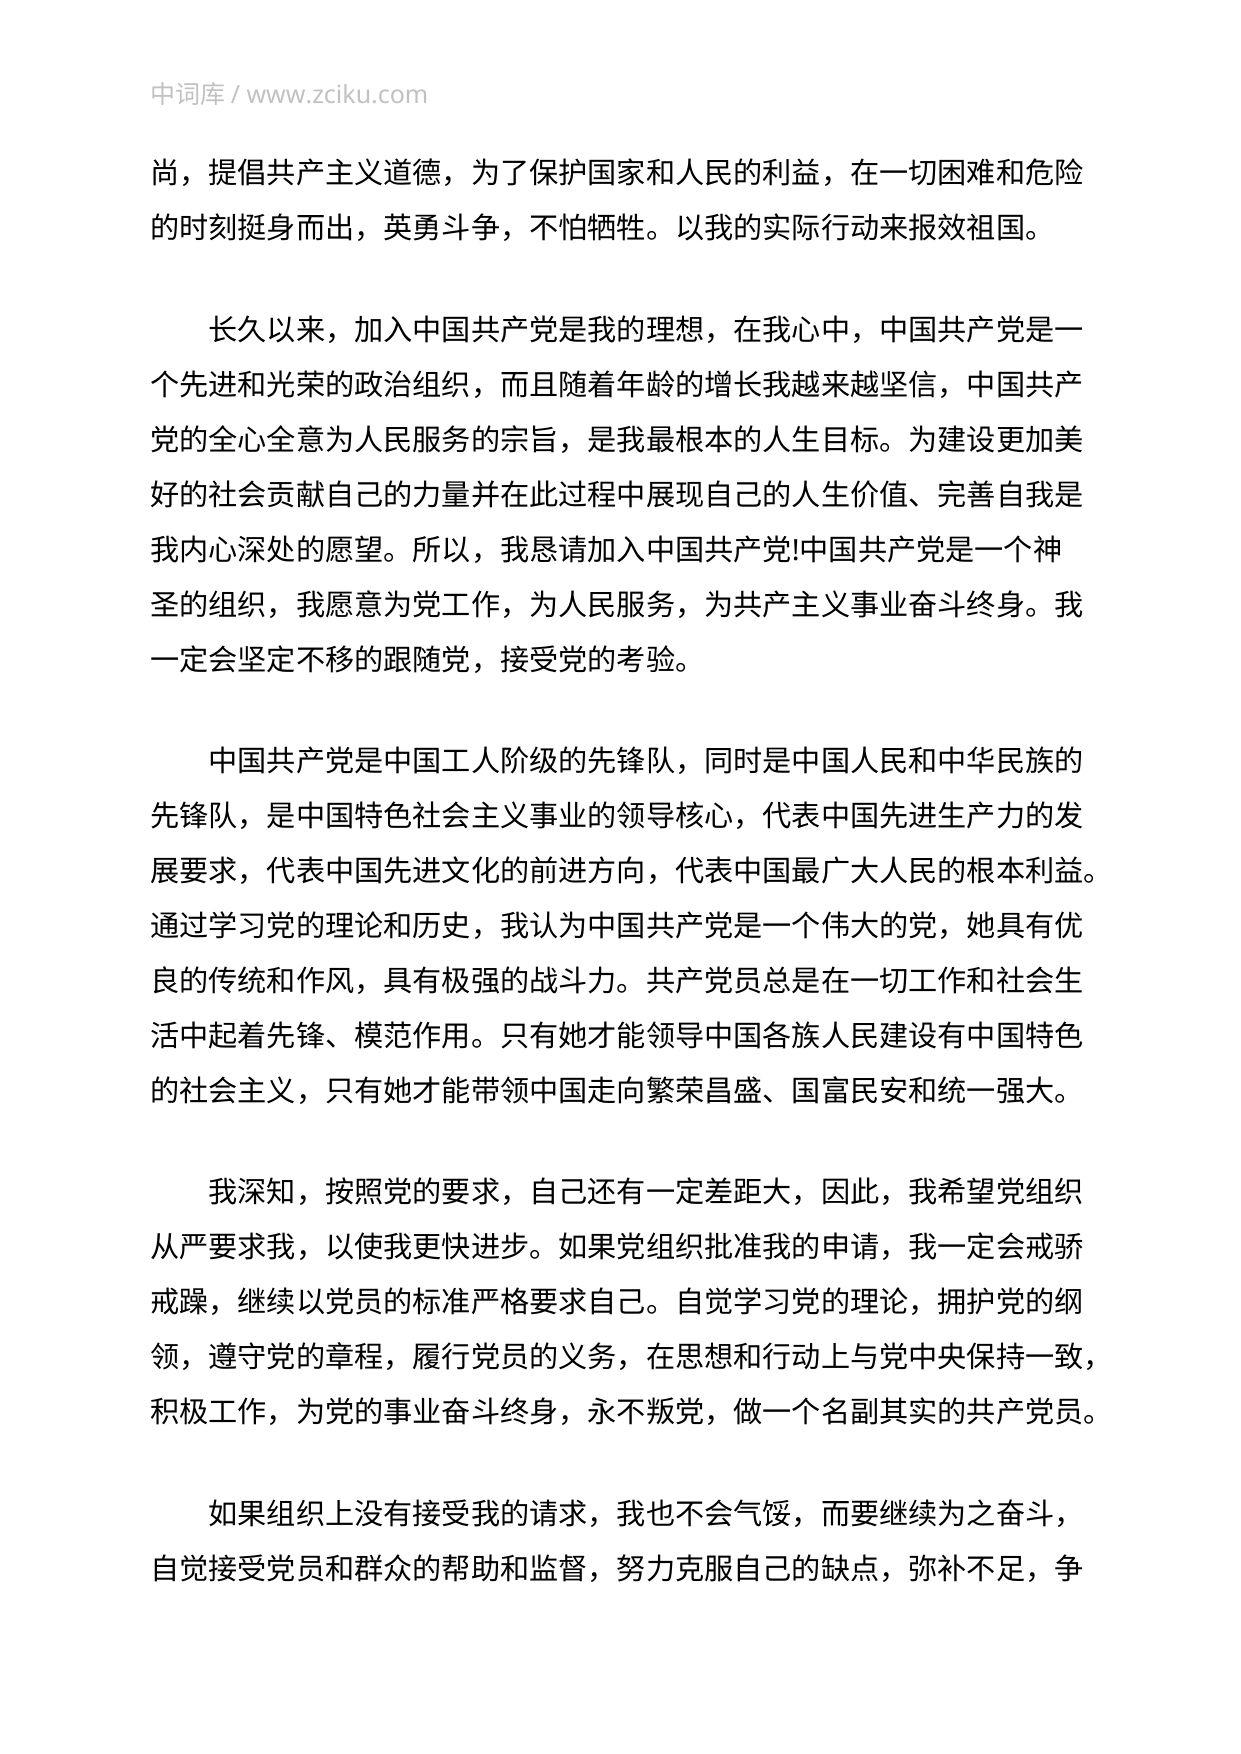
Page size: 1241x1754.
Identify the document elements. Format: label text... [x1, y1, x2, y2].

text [150, 1490, 1090, 1588]
text 长久以来，加入中国共产党是我的理想，在我心中，中国共产党是一个先进和光荣的政治组织，而且随着年龄的增长我越来越坚信，中国共产党的全心全意为人民服务的宗旨，是我最根本的人生目标。为建设更加美好的社会贡献自己的力量并在此过程中展现自己的人生价值、完善自我是我内心深处的愿望。所以，我恳请加入中国共产党!中国共产党是一个神圣的组织，我愿意为党工作，为人民服务，为共产主义事业奋斗终身。我一定会坚定不移的跟随党，接受党的考验。 [150, 307, 1090, 678]
text 中国共产党是中国工人阶级的先锋队，同时是中国人民和中华民族的先锋队，是中国特色社会主义事业的领导核心，代表中国先进生产力的发展要求，代表中国先进文化的前进方向，代表中国最广大人民的根本利益。通过学习党的理论和历史，我认为中国共产党是一个伟大的党，她具有优良的传统和作风，具有极强的战斗力。共产党员总是在一切工作和社会生活中起着先锋、模范作用。只有她才能领导中国各族人民建设有中国特色的社会主义，只有她才能带领中国走向繁荣昌盛、国富民安和统一强大。 [150, 738, 1090, 1109]
text 我深知，按照党的要求，自己还有一定差距大，因此，我希望党组织从严要求我，以使我更快进步。如果党组织批准我的申请，我一定会戒骄戒躁，继续以党员的标准严格要求自己。自觉学习党的理论，拥护党的纲领，遵守党的章程，履行党员的义务，在思想和行动上与党中央保持一致，积极工作，为党的事业奋斗终身，永不叛党，做一个名副其实的共产党员。 [150, 1169, 1090, 1431]
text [150, 150, 1090, 247]
